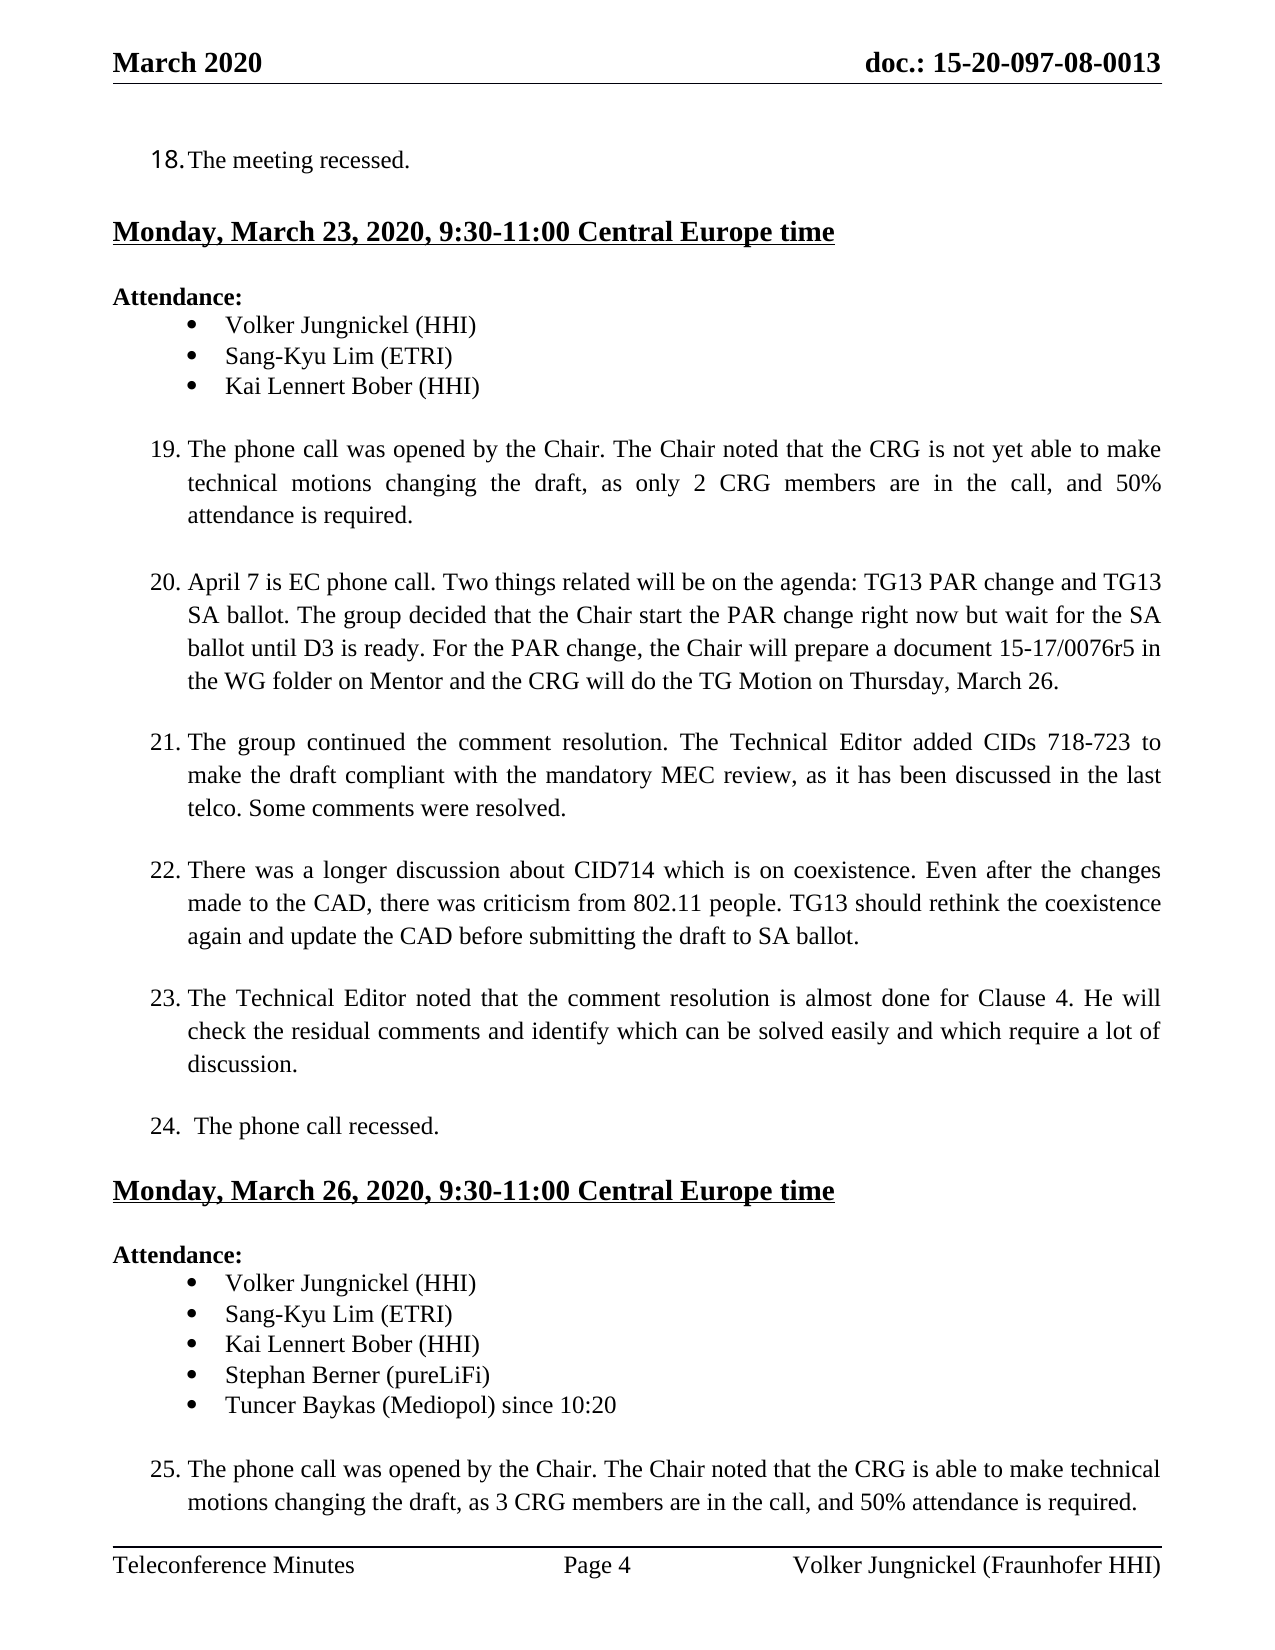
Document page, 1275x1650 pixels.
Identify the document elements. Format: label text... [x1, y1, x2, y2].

list Tuncer Baykas (Mediopol) since 10:20 [187, 1390, 1162, 1419]
list Kai Lennert Bober (HHI) [187, 371, 1162, 400]
text Monday, March 23, 2020, 9:30-11:00 Central Europe time [112, 214, 1162, 248]
list The meeting recessed. [150, 141, 1162, 175]
list Sang-Kyu Lim (ETRI) [187, 1299, 1162, 1328]
list Volker Jungnickel (HHI) [187, 310, 1162, 339]
list The phone call was opened by the Chair. The Chair noted that the CRG is able to make technical motions changing the draft, as 3 CRG members are in the call, and 50% attendance is required. [150, 1454, 1162, 1515]
list The phone call recessed. [150, 1111, 1162, 1140]
list There was a longer discussion about CID714 which is on coexistence. Even after the changes made to the CAD, there was criticism from 802.11 people. TG13 should rethink the coexistence again and update the CAD before submitting the draft to SA ballot. [150, 855, 1162, 950]
list The phone call was opened by the Chair. The Chair noted that the CRG is not yet able to make technical motions changing the draft, as only 2 CRG members are in the call, and 50% attendance is required. [150, 434, 1162, 529]
list The group continued the comment resolution. The Technical Editor added CIDs 718-723 to make the draft compliant with the mandatory MEC review, as it has been discussed in the last telco. Some comments were resolved. [150, 727, 1162, 822]
list Kai Lennert Bober (HHI) [187, 1329, 1162, 1358]
list Stephan Berner (pureLiFi) [187, 1360, 1162, 1388]
list April 7 is EC phone call. Two things related will be on the agenda: TG13 PAR change and TG13 SA ballot. The group decided that the Chair start the PAR change right now but wait for the SA ballot until D3 is ready. For the PAR change, the Chair will prepare a document 15-17/0076r5 in the WG folder on Mentor and the CRG will do the TG Motion on Thursday, March 26. [150, 567, 1162, 694]
list The Technical Editor noted that the comment resolution is almost done for Clause 4. He will check the residual comments and identify which can be solved easily and which require a lot of discussion. [150, 983, 1162, 1078]
text Attendance: [112, 282, 1162, 310]
list Volker Jungnickel (HHI) [187, 1268, 1162, 1297]
text Attendance: [112, 1240, 1162, 1268]
list Sang-Kyu Lim (ETRI) [187, 341, 1162, 369]
text Monday, March 26, 2020, 9:30-11:00 Central Europe time [112, 1173, 1162, 1206]
